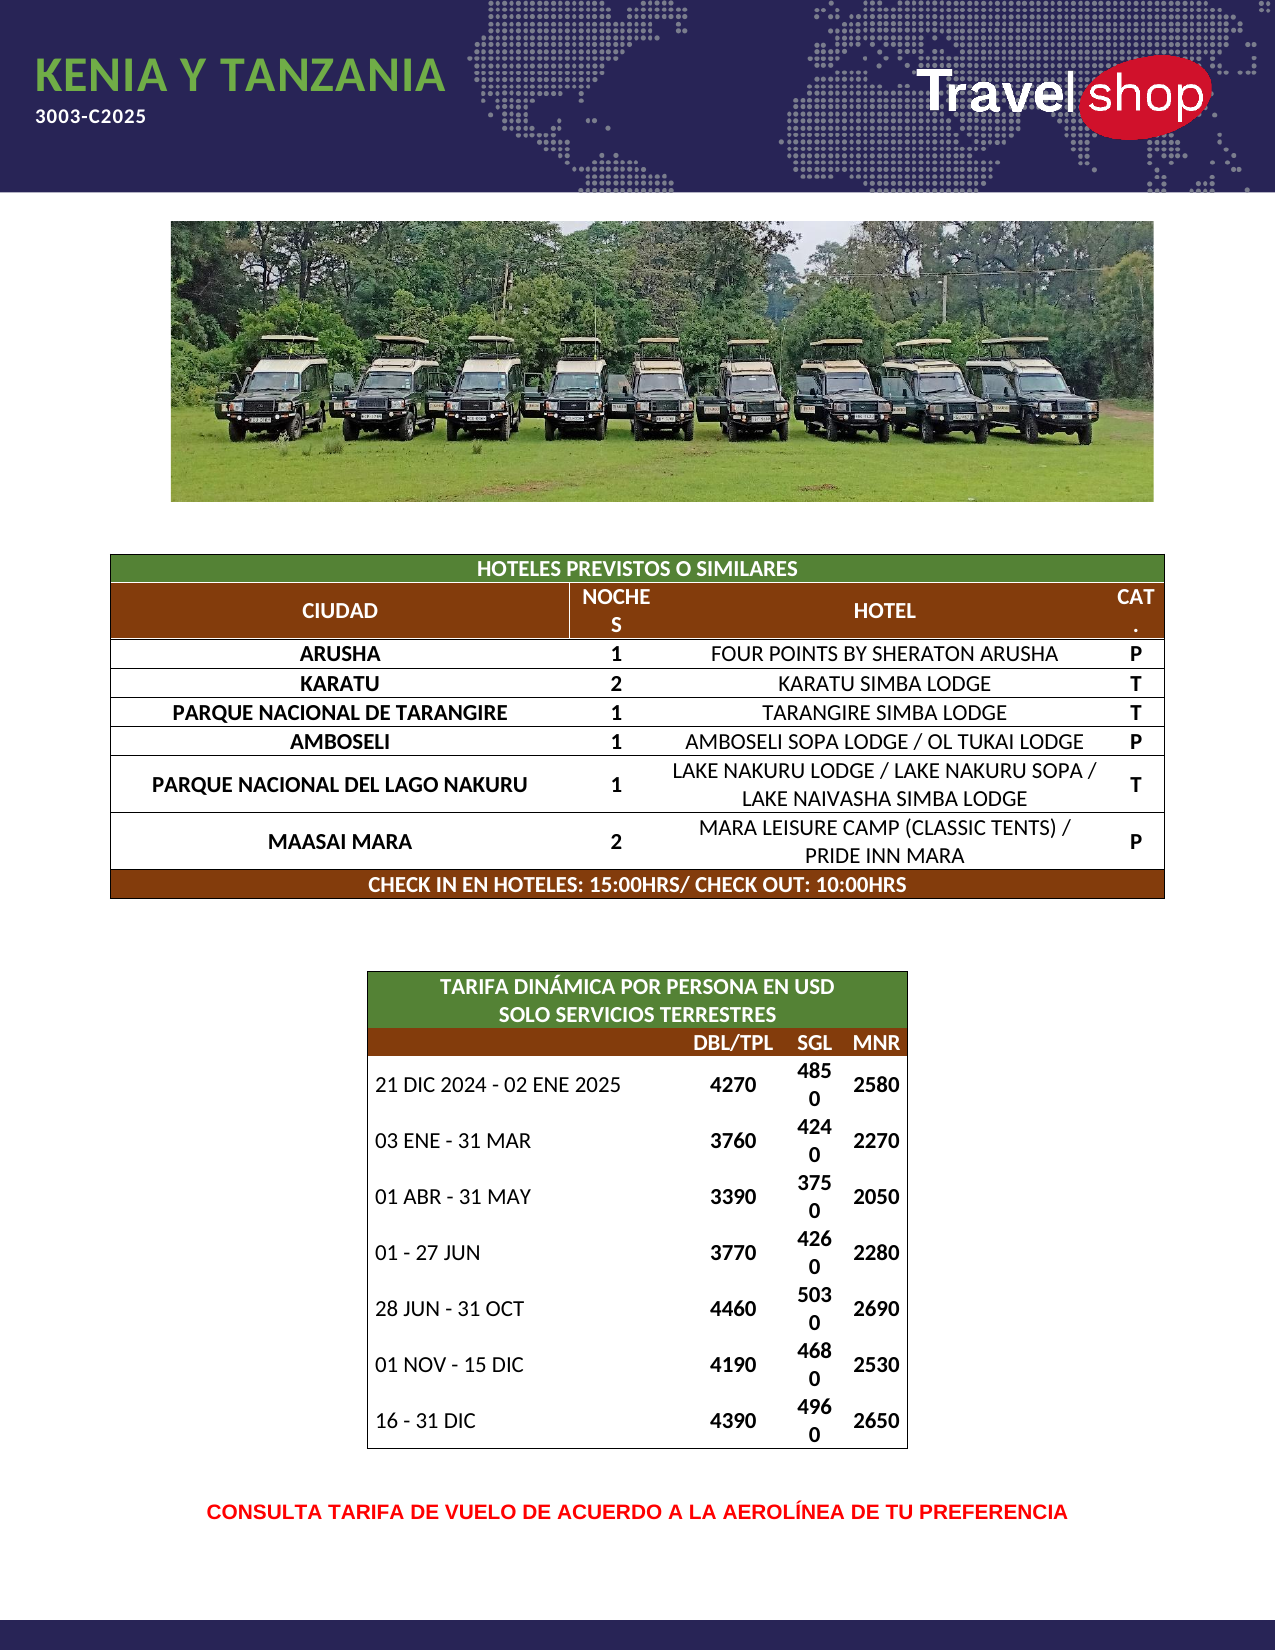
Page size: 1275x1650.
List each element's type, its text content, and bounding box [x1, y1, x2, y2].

table_cell 3390 [682, 1168, 784, 1224]
table_cell 16 - 31 DIC [368, 1392, 682, 1448]
table_cell 4270 [682, 1056, 784, 1112]
table_cell T [1107, 756, 1164, 812]
table_header TARIFA DINÁMICA POR PERSONA EN USD [368, 972, 907, 1000]
table_cell AMBOSELI SOPA LODGE / OL TUKAI LODGE [663, 727, 1107, 755]
table_cell KARATU [111, 669, 569, 697]
table_cell 2 [570, 813, 663, 869]
table_cell MARA LEISURE CAMP (CLASSIC TENTS) / PRIDE INN MARA [663, 813, 1107, 869]
table_cell 2580 [845, 1056, 907, 1112]
table_cell MNR [845, 1028, 907, 1056]
table_cell 2280 [845, 1224, 907, 1280]
table_cell P [1107, 727, 1164, 755]
table_cell HOTEL [663, 583, 1107, 638]
table_cell 4960 [784, 1392, 845, 1448]
picture [916, 55, 1212, 140]
table_cell T [1107, 698, 1164, 726]
table_cell MAASAI MARA [111, 813, 569, 869]
table_cell 2530 [845, 1336, 907, 1392]
table_cell T [1107, 669, 1164, 697]
table_cell 4680 [784, 1336, 845, 1392]
table_cell DBL/TPL [682, 1028, 784, 1056]
table_cell CHECK IN EN HOTELES: 15:00HRS/ CHECK OUT: 10:00HRS [111, 870, 1164, 898]
table_cell 4850 [784, 1056, 845, 1112]
table_cell 4460 [682, 1280, 784, 1336]
table_cell [368, 1028, 682, 1056]
table_cell 21 DIC 2024 - 02 ENE 2025 [368, 1056, 682, 1112]
table_cell 03 ENE - 31 MAR [368, 1112, 682, 1168]
table_cell SOLO SERVICIOS TERRESTRES [368, 1000, 907, 1028]
table_cell PARQUE NACIONAL DEL LAGO NAKURU [111, 756, 569, 812]
table_cell 3760 [682, 1112, 784, 1168]
table_cell 2270 [845, 1112, 907, 1168]
table_cell 28 JUN - 31 OCT [368, 1280, 682, 1336]
table_cell 2650 [845, 1392, 907, 1448]
table_cell CIUDAD [111, 583, 569, 638]
table_cell 2690 [845, 1280, 907, 1336]
table_cell 01 - 27 JUN [368, 1224, 682, 1280]
table_cell 1 [570, 698, 663, 726]
table_cell 1 [570, 756, 663, 812]
table_cell 1 [570, 640, 663, 668]
table_cell TARANGIRE SIMBA LODGE [663, 698, 1107, 726]
table_cell P [1107, 813, 1164, 869]
table_cell FOUR POINTS BY SHERATON ARUSHA [663, 640, 1107, 668]
table_cell 4390 [682, 1392, 784, 1448]
table_cell 01 NOV - 15 DIC [368, 1336, 682, 1392]
table_cell 3750 [784, 1168, 845, 1224]
table_cell 5030 [784, 1280, 845, 1336]
text CONSULTA TARIFA DE VUELO DE ACUERDO A LA AEROLÍNEA DE TU PREFERENCIA [118, 1499, 1157, 1523]
table_cell 2050 [845, 1168, 907, 1224]
table_cell AMBOSELI [111, 727, 569, 755]
table_cell 3770 [682, 1224, 784, 1280]
table_cell SGL [784, 1028, 845, 1056]
table_cell 4260 [784, 1224, 845, 1280]
table_cell P [1107, 640, 1164, 668]
table_cell KARATU SIMBA LODGE [663, 669, 1107, 697]
table_cell 01 ABR - 31 MAY [368, 1168, 682, 1224]
table_cell LAKE NAKURU LODGE / LAKE NAKURU SOPA / LAKE NAIVASHA SIMBA LODGE [663, 756, 1107, 812]
table_cell NOCHES [570, 583, 663, 638]
table_cell PARQUE NACIONAL DE TARANGIRE [111, 698, 569, 726]
table_cell CAT. [1107, 583, 1164, 638]
picture [170, 221, 1154, 502]
table_cell 1 [570, 727, 663, 755]
table_cell 4190 [682, 1336, 784, 1392]
table_header HOTELES PREVISTOS O SIMILARES [111, 555, 1164, 582]
table_cell ARUSHA [111, 640, 569, 668]
table_cell 2 [570, 669, 663, 697]
table_cell 4240 [784, 1112, 845, 1168]
